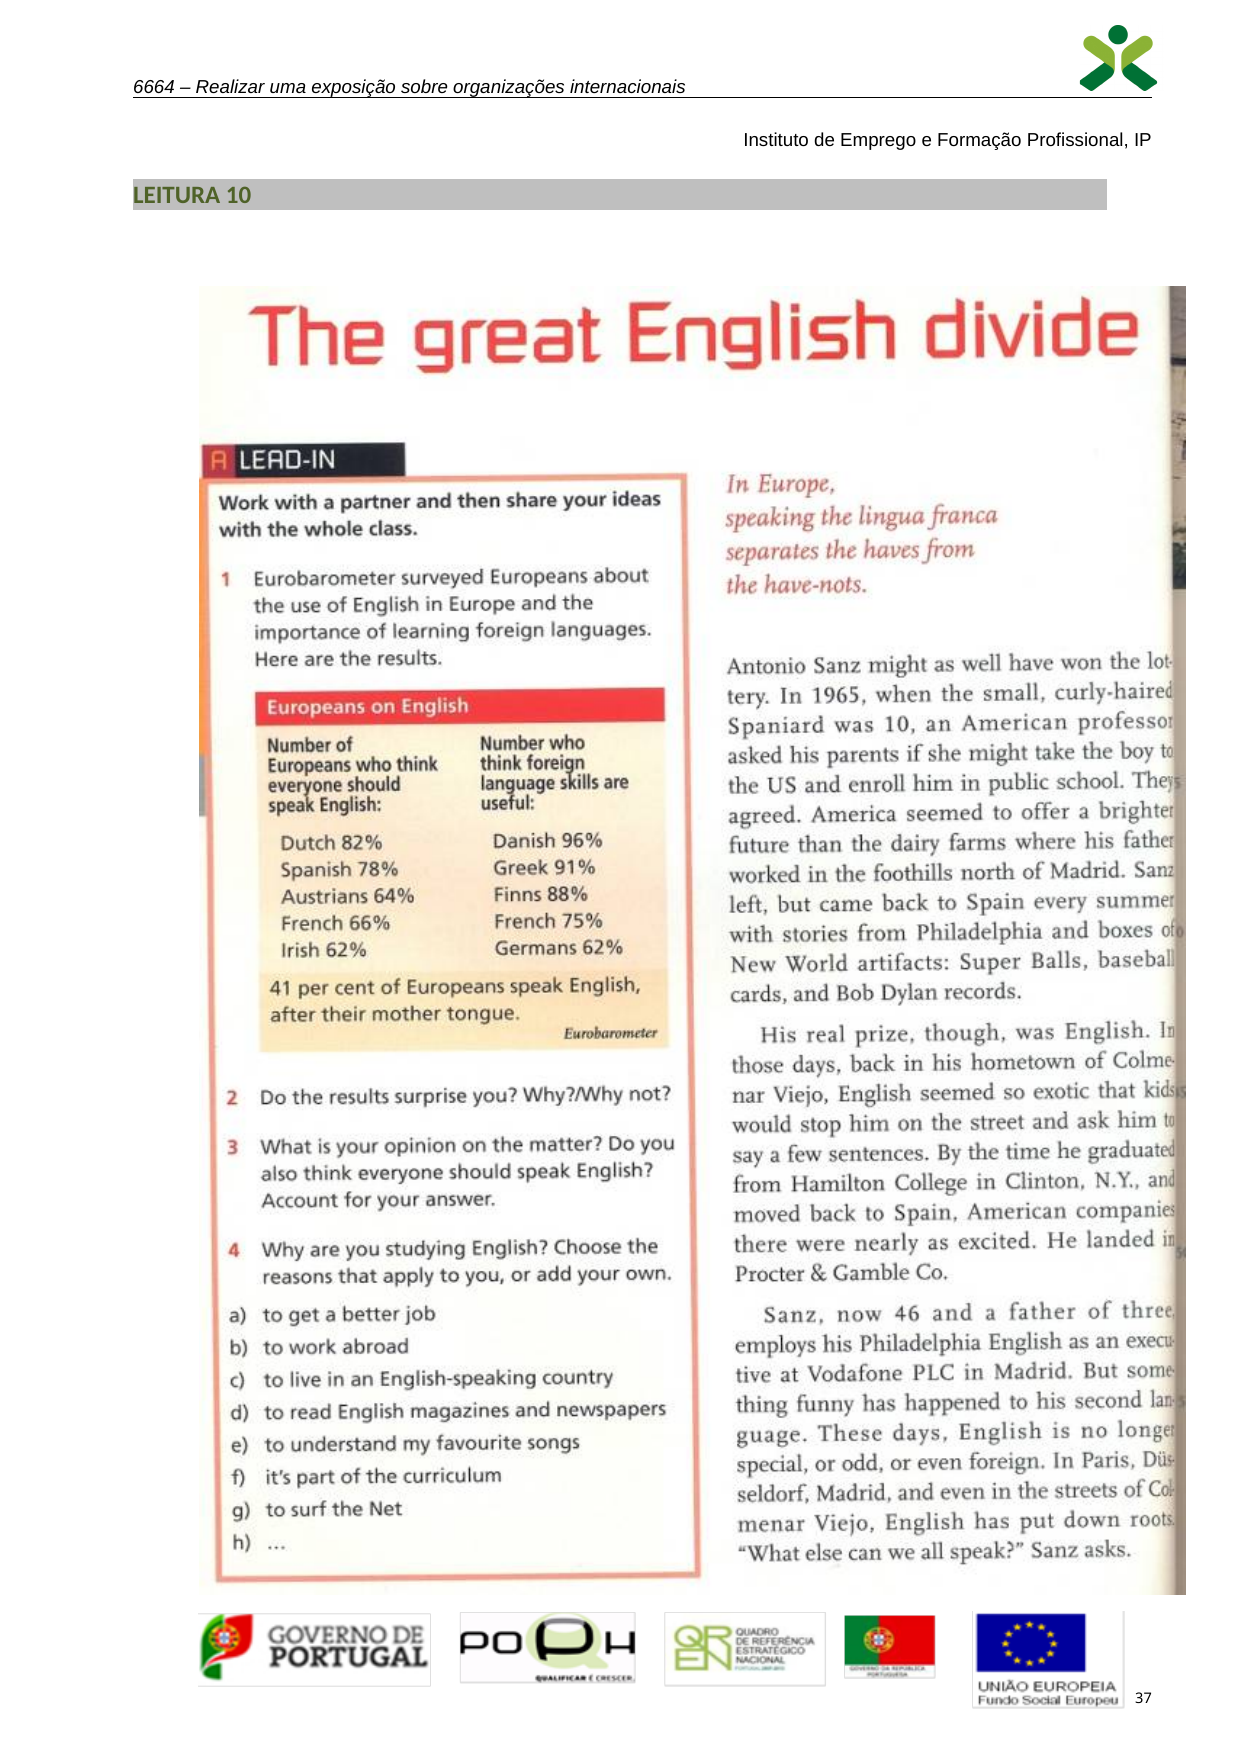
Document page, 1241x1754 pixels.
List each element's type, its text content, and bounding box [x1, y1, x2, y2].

text Leitura 10 [133, 179, 1107, 210]
picture [1079, 25, 1165, 91]
picture [198, 1611, 1126, 1710]
picture [199, 286, 1186, 1595]
